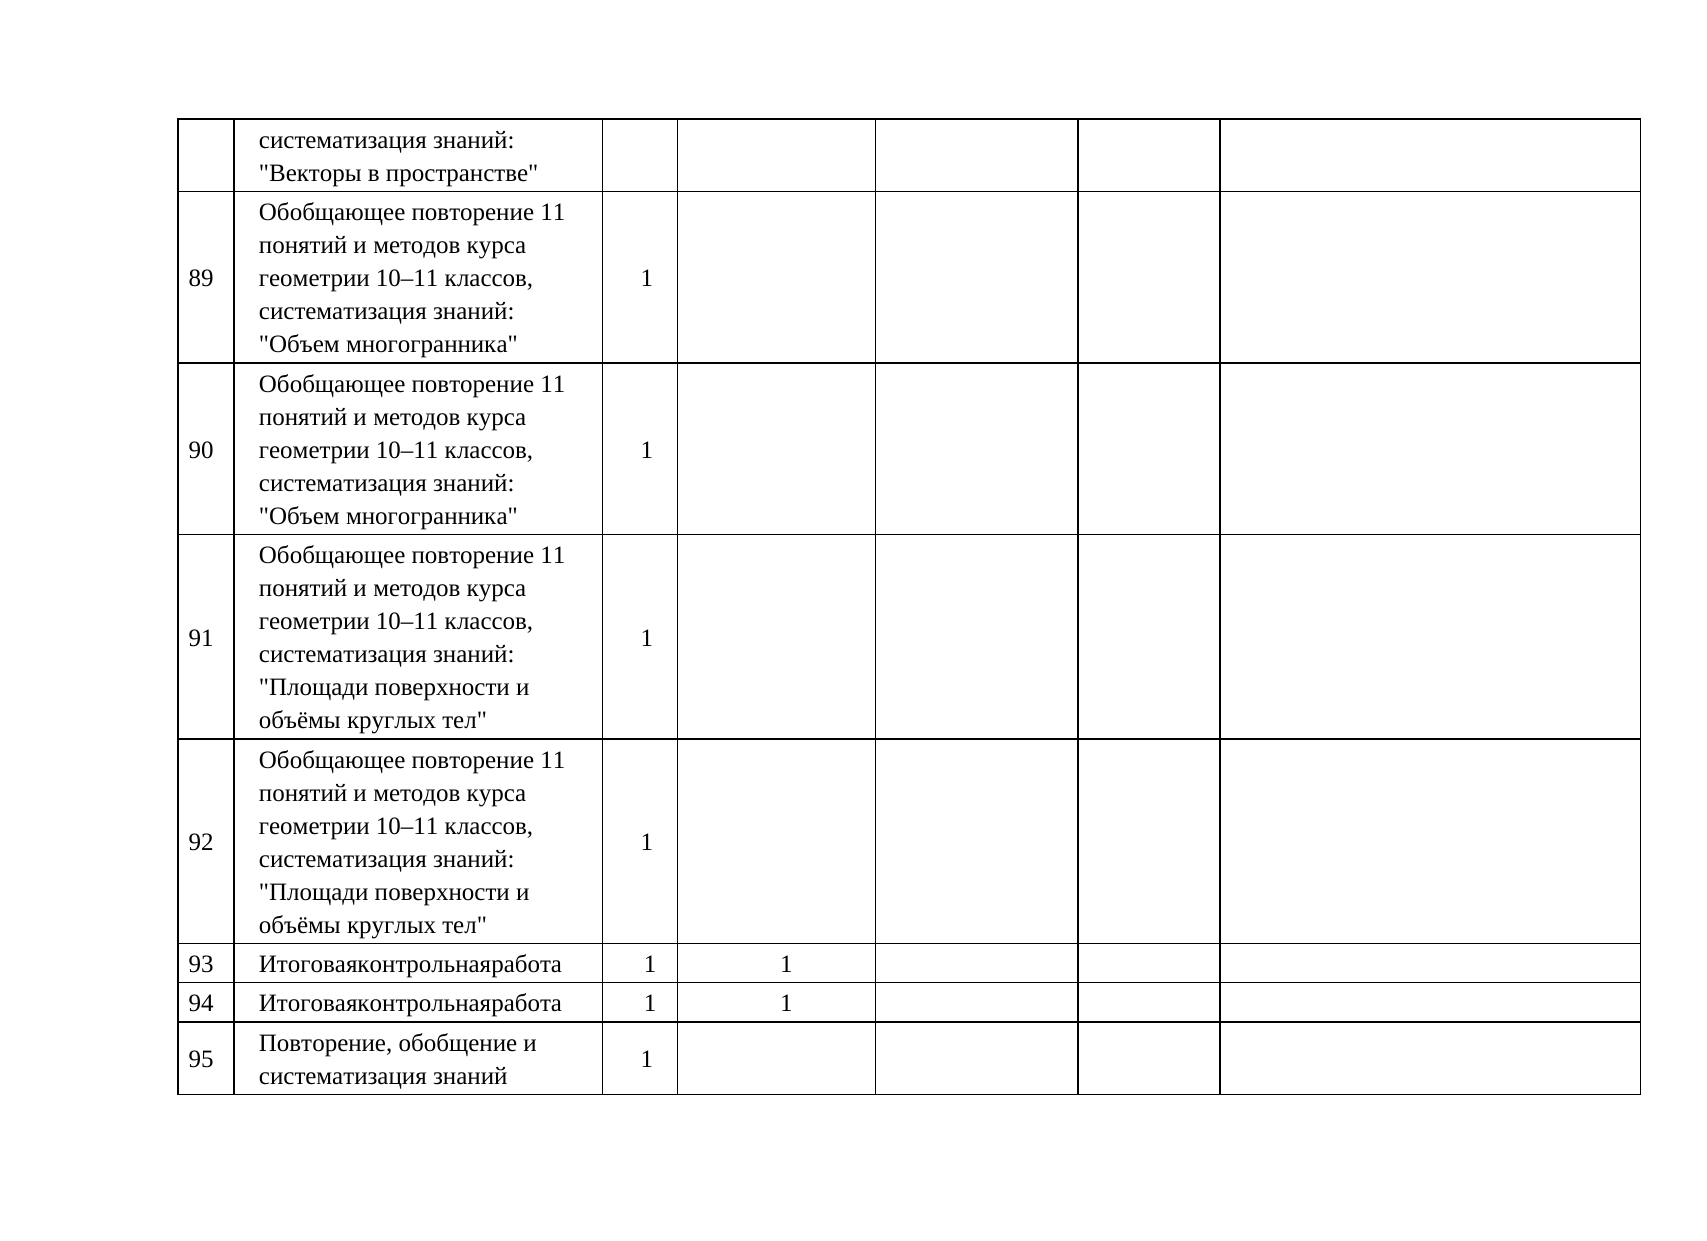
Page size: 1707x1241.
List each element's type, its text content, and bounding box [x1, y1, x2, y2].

table_cell [1221, 740, 1640, 942]
table_cell [678, 1023, 875, 1093]
table_cell [1221, 535, 1640, 738]
table_cell [678, 364, 875, 533]
table_cell [876, 120, 1077, 191]
table_cell 95 [179, 1023, 233, 1093]
table_cell [1079, 944, 1219, 982]
table_cell [678, 192, 875, 362]
table_cell Итоговаяконтрольнаяработа [235, 983, 602, 1021]
table_cell [876, 364, 1077, 533]
table_cell Повторение, обобщение и систематизация знаний [235, 1023, 602, 1093]
table_cell [876, 535, 1077, 738]
table_cell [876, 192, 1077, 362]
table_cell 1 [678, 944, 875, 982]
table_cell [876, 983, 1077, 1021]
table_cell 92 [179, 740, 233, 942]
table_cell 91 [179, 535, 233, 738]
table_cell 1 [603, 1023, 677, 1093]
table_cell 94 [179, 983, 233, 1021]
table_cell Обобщающее повторение 11 понятий и методов курса геометрии 10–11 классов, систематизация знаний: "Площади поверхности и объёмы круглых тел" [235, 740, 602, 942]
table_cell 1 [603, 120, 677, 191]
table_cell [1079, 983, 1219, 1021]
table_cell 1 [678, 983, 875, 1021]
table_cell [1221, 364, 1640, 533]
table_cell [1079, 740, 1219, 942]
table_cell 1 [603, 535, 677, 738]
table_cell [1221, 983, 1640, 1021]
table_cell Итоговаяконтрольнаяработа [235, 944, 602, 982]
table_cell [1221, 120, 1640, 191]
table_cell Обобщающее повторение 11 понятий и методов курса геометрии 10–11 классов, систематизация знаний: "Объем многогранника" [235, 364, 602, 533]
table_cell [1221, 192, 1640, 362]
table_cell [876, 1023, 1077, 1093]
table_cell 90 [179, 364, 233, 533]
table_cell 89 [179, 192, 233, 362]
table_cell [876, 944, 1077, 982]
table_cell [876, 740, 1077, 942]
table_cell [678, 120, 875, 191]
table_cell [1079, 1023, 1219, 1093]
table_cell [1079, 192, 1219, 362]
table_cell [1079, 120, 1219, 191]
table_cell 1 [603, 740, 677, 942]
table_cell [678, 740, 875, 942]
table_cell [1221, 1023, 1640, 1093]
table_cell [1221, 944, 1640, 982]
table_cell 1 [603, 983, 677, 1021]
table_cell 93 [179, 944, 233, 982]
table_cell Обобщающее повторение 11 понятий и методов курса геометрии 10–11 классов, систематизация знаний: "Объем многогранника" [235, 192, 602, 362]
table_cell [678, 535, 875, 738]
table_cell [1079, 364, 1219, 533]
table_cell 1 [603, 944, 677, 982]
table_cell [235, 120, 602, 191]
table_cell 1 [603, 364, 677, 533]
table_cell Обобщающее повторение 11 понятий и методов курса геометрии 10–11 классов, систематизация знаний: "Площади поверхности и объёмы круглых тел" [235, 535, 602, 738]
table_cell [1079, 535, 1219, 738]
table_cell 1 [603, 192, 677, 362]
table_cell 88 [179, 120, 233, 191]
